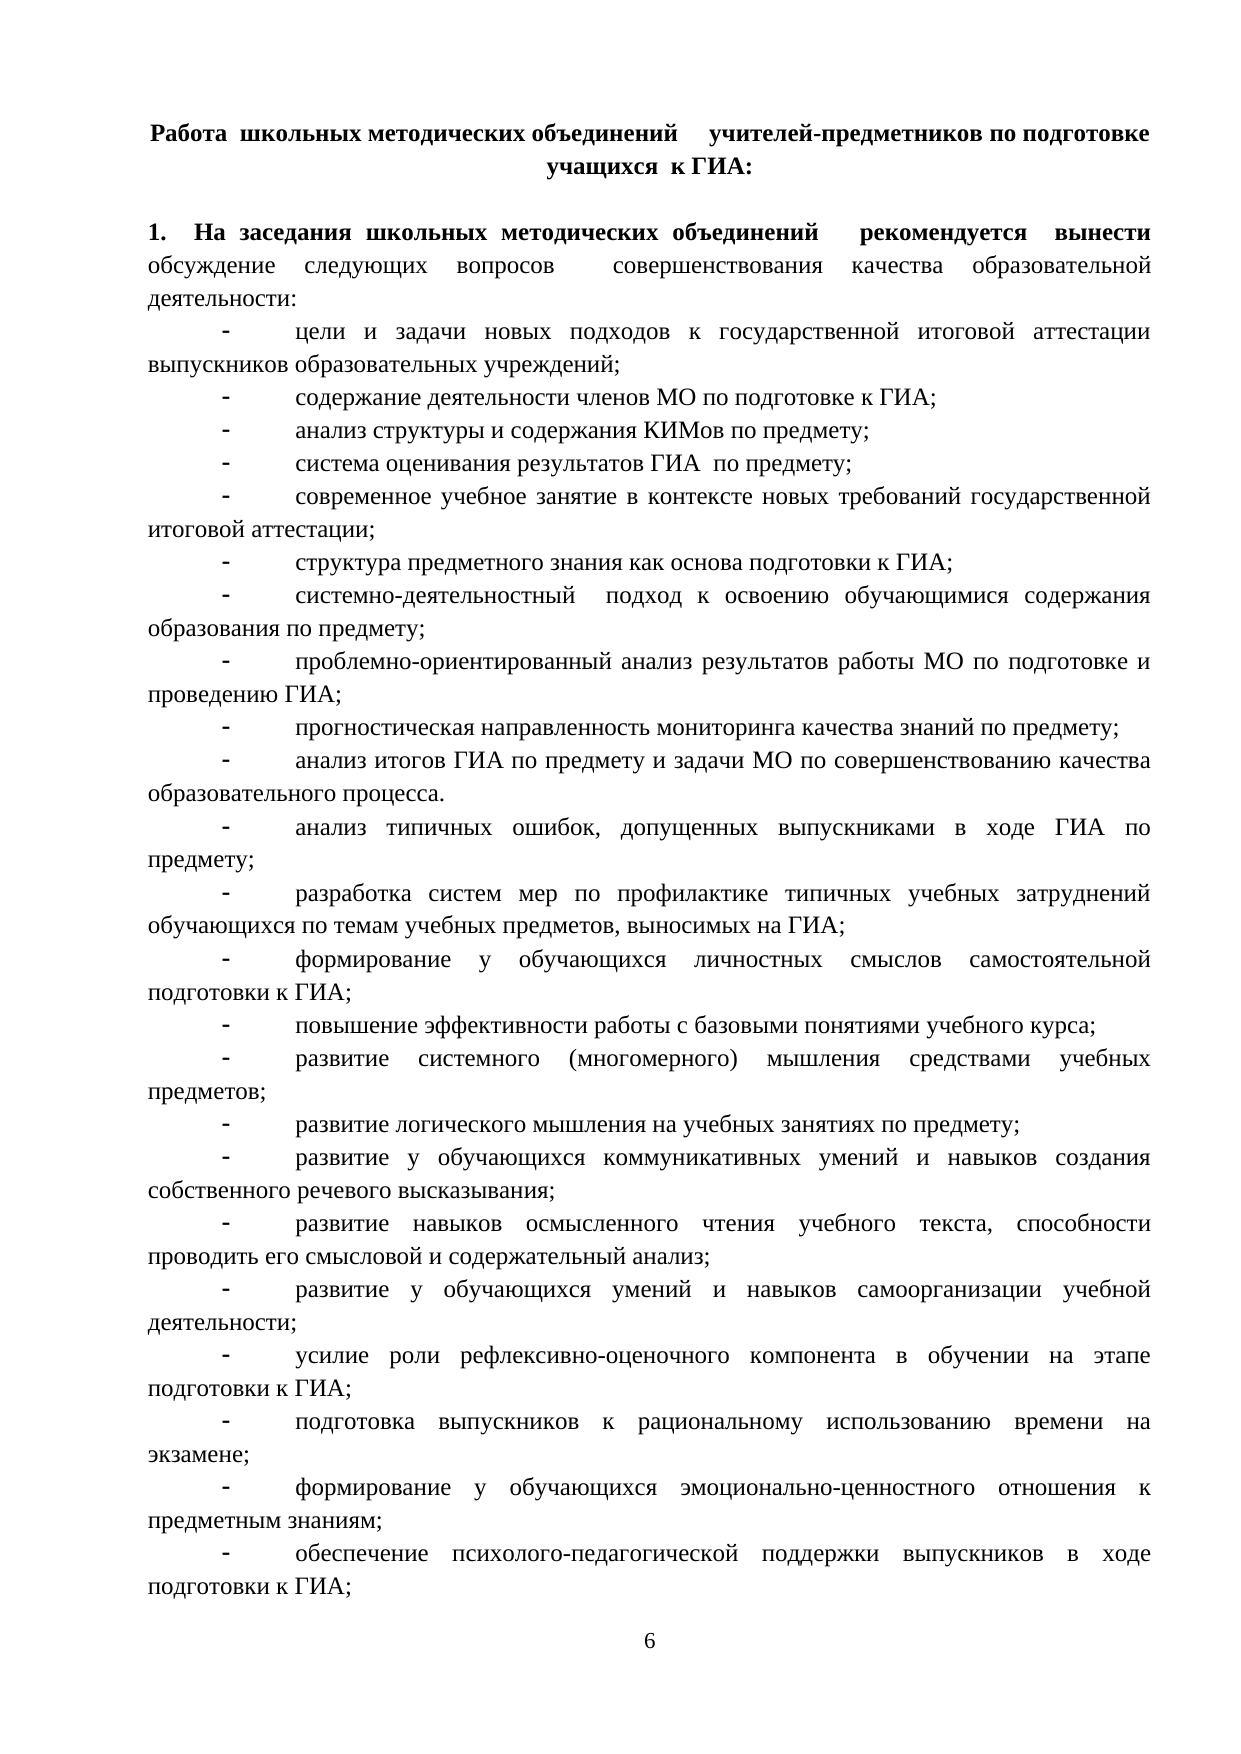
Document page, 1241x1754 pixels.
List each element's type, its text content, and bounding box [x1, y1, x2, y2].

list усилие роли рефлексивно-оценочного компонента в обучении на этапе подготовки к ГИА; [148, 1340, 1152, 1402]
list развитие логического мышления на учебных занятиях по предмету; [148, 1109, 1152, 1137]
list система оценивания результатов ГИА по предмету; [148, 448, 1152, 477]
list разработка систем мер по профилактике типичных учебных затруднений обучающихся по темам учебных предметов, выносимых на ГИА; [148, 878, 1152, 939]
list содержание деятельности членов МО по подготовке к ГИА; [148, 382, 1152, 411]
list формирование у обучающихся эмоционально-ценностного отношения к предметным знаниям; [148, 1472, 1152, 1534]
list формирование у обучающихся личностных смыслов самостоятельной подготовки к ГИА; [148, 944, 1152, 1005]
list современное учебное занятие в контексте новых требований государственной итоговой аттестации; [148, 481, 1152, 543]
text Работа школьных методических объединений учителей-предметников по подготовке учащихся к ГИА: [148, 118, 1152, 180]
list анализ структуры и содержания КИМов по предмету; [148, 415, 1152, 444]
list обеспечение психолого-педагогической поддержки выпускников в ходе подготовки к ГИА; [148, 1538, 1152, 1600]
list повышение эффективности работы с базовыми понятиями учебного курса; [148, 1010, 1152, 1038]
list анализ итогов ГИА по предмету и задачи МО по совершенствованию качества образовательного процесса. [148, 746, 1152, 807]
list анализ типичных ошибок, допущенных выпускниками в ходе ГИА по предмету; [148, 812, 1152, 873]
text 1. На заседания школьных методических объединений рекомендуется вынести обсуждение следующих вопросов совершенствования качества образовательной деятельности: [148, 217, 1152, 312]
list развитие системного (многомерного) мышления средствами учебных предметов; [148, 1043, 1152, 1104]
list развитие у обучающихся умений и навыков самоорганизации учебной деятельности; [148, 1274, 1152, 1336]
list проблемно-ориентированный анализ результатов работы МО по подготовке и проведению ГИА; [148, 646, 1152, 708]
list прогностическая направленность мониторинга качества знаний по предмету; [148, 712, 1152, 741]
list развитие навыков осмысленного чтения учебного текста, способности проводить его смысловой и содержательный анализ; [148, 1208, 1152, 1269]
list подготовка выпускников к рациональному использованию времени на экзамене; [148, 1406, 1152, 1468]
list структура предметного знания как основа подготовки к ГИА; [148, 547, 1152, 576]
list цели и задачи новых подходов к государственной итоговой аттестации выпускников образовательных учреждений; [148, 316, 1152, 378]
list системно-деятельностный подход к освоению обучающимися содержания образования по предмету; [148, 580, 1152, 642]
list развитие у обучающихся коммуникативных умений и навыков создания собственного речевого высказывания; [148, 1142, 1152, 1203]
